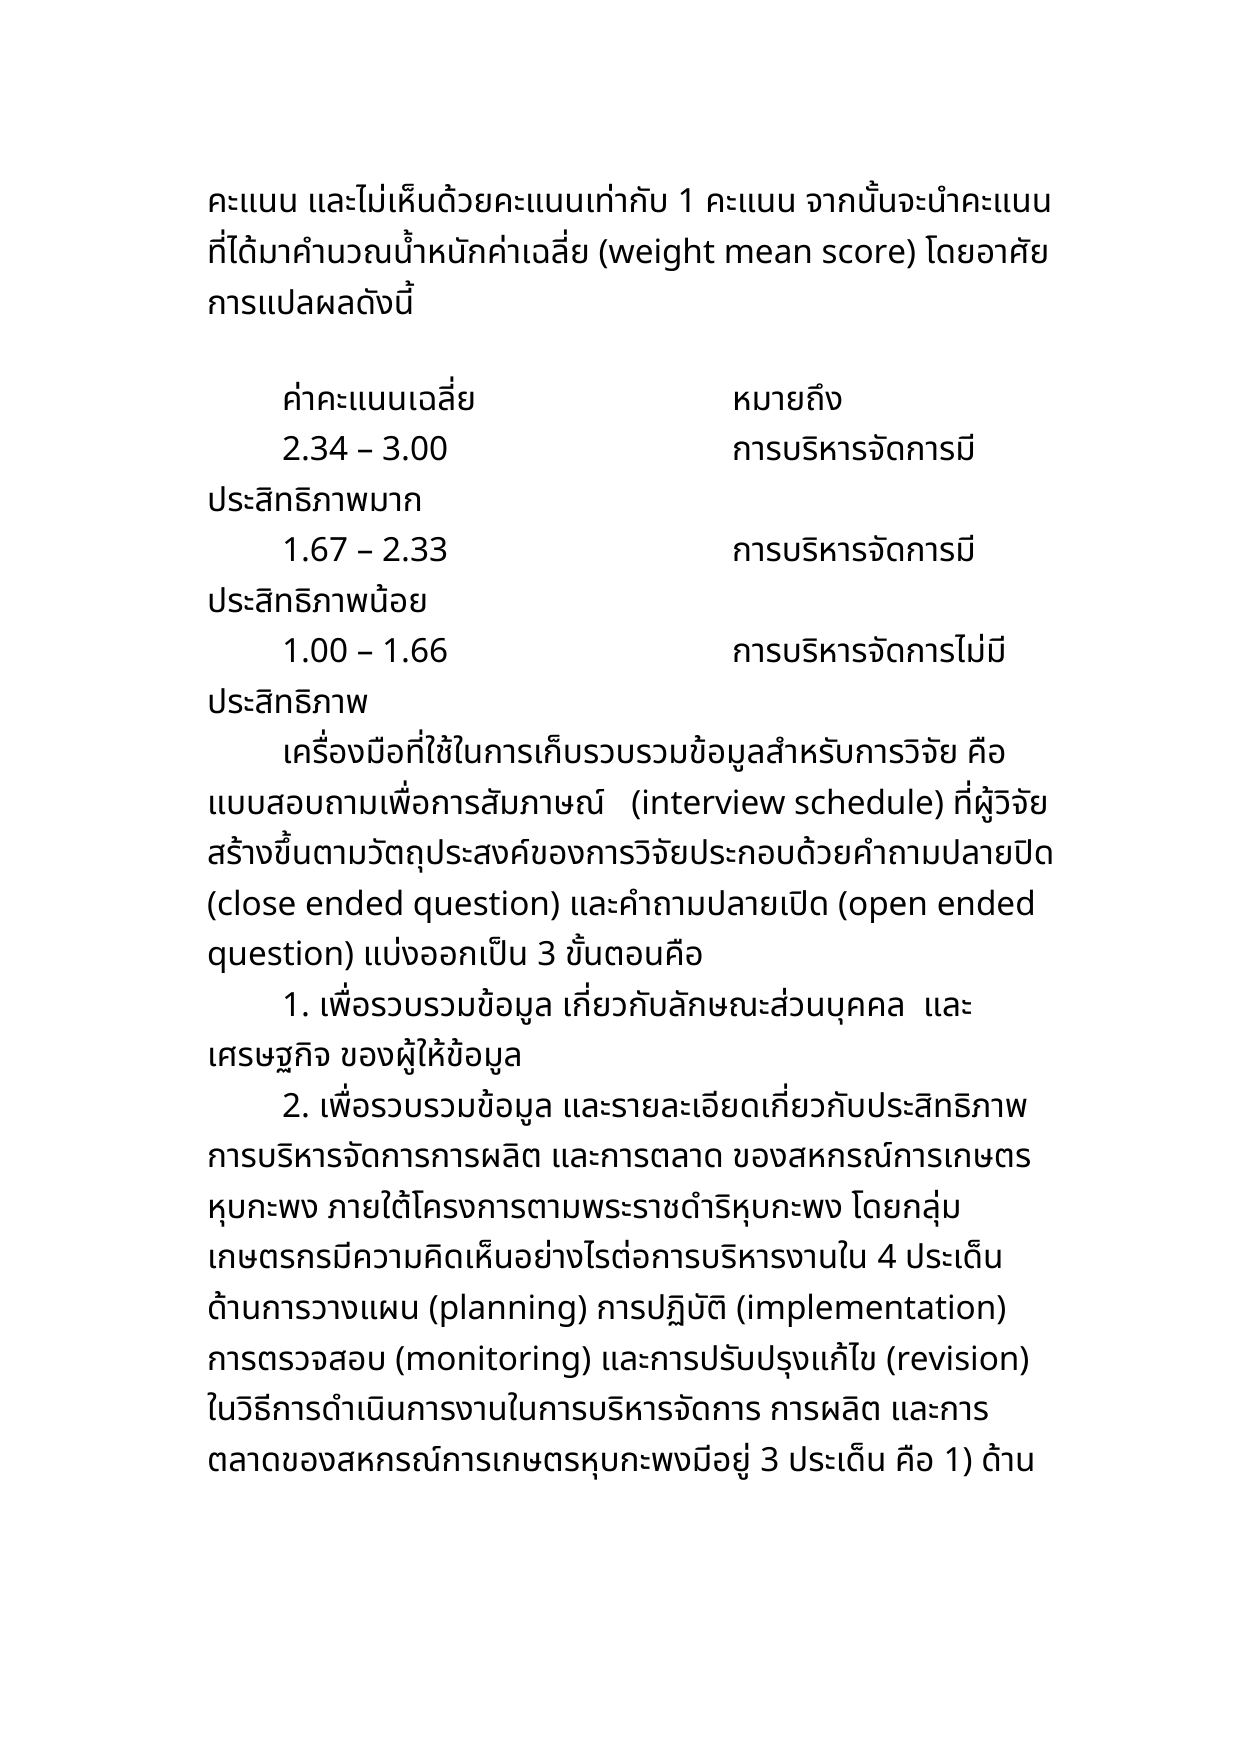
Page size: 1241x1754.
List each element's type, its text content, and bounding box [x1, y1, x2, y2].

text 1. เพื่อรวบรวมข้อมูล เกี่ยวกับลักษณะส่วนบุคคล และเศรษฐกิจ ของผู้ให้ข้อมูล [207, 981, 1063, 1082]
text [207, 1082, 1063, 1486]
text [207, 177, 1063, 329]
text 2.34 – 3.00 การบริหารจัดการมีประสิทธิภาพมาก [207, 425, 1063, 526]
text 1.00 – 1.66 การบริหารจัดการไม่มีประสิทธิภาพ [207, 627, 1063, 728]
text ค่าคะแนนเฉลี่ย หมายถึง [207, 374, 1063, 425]
text เครื่องมือที่ใช้ในการเก็บรวบรวมข้อมูลสำหรับการวิจัย คือ แบบสอบถามเพื่อการสัมภาษณ์ (interview schedule) ที่ผู้วิจัยสร้างขึ้นตามวัตถุประสงค์ของการวิจัยประกอบด้วยคำถามปลายปิด (close ended question) และคำถามปลายเปิด (open ended question) แบ่งออกเป็น 3 ขั้นตอนคือ [207, 728, 1063, 981]
text 1.67 – 2.33 การบริหารจัดการมีประสิทธิภาพน้อย [207, 526, 1063, 627]
